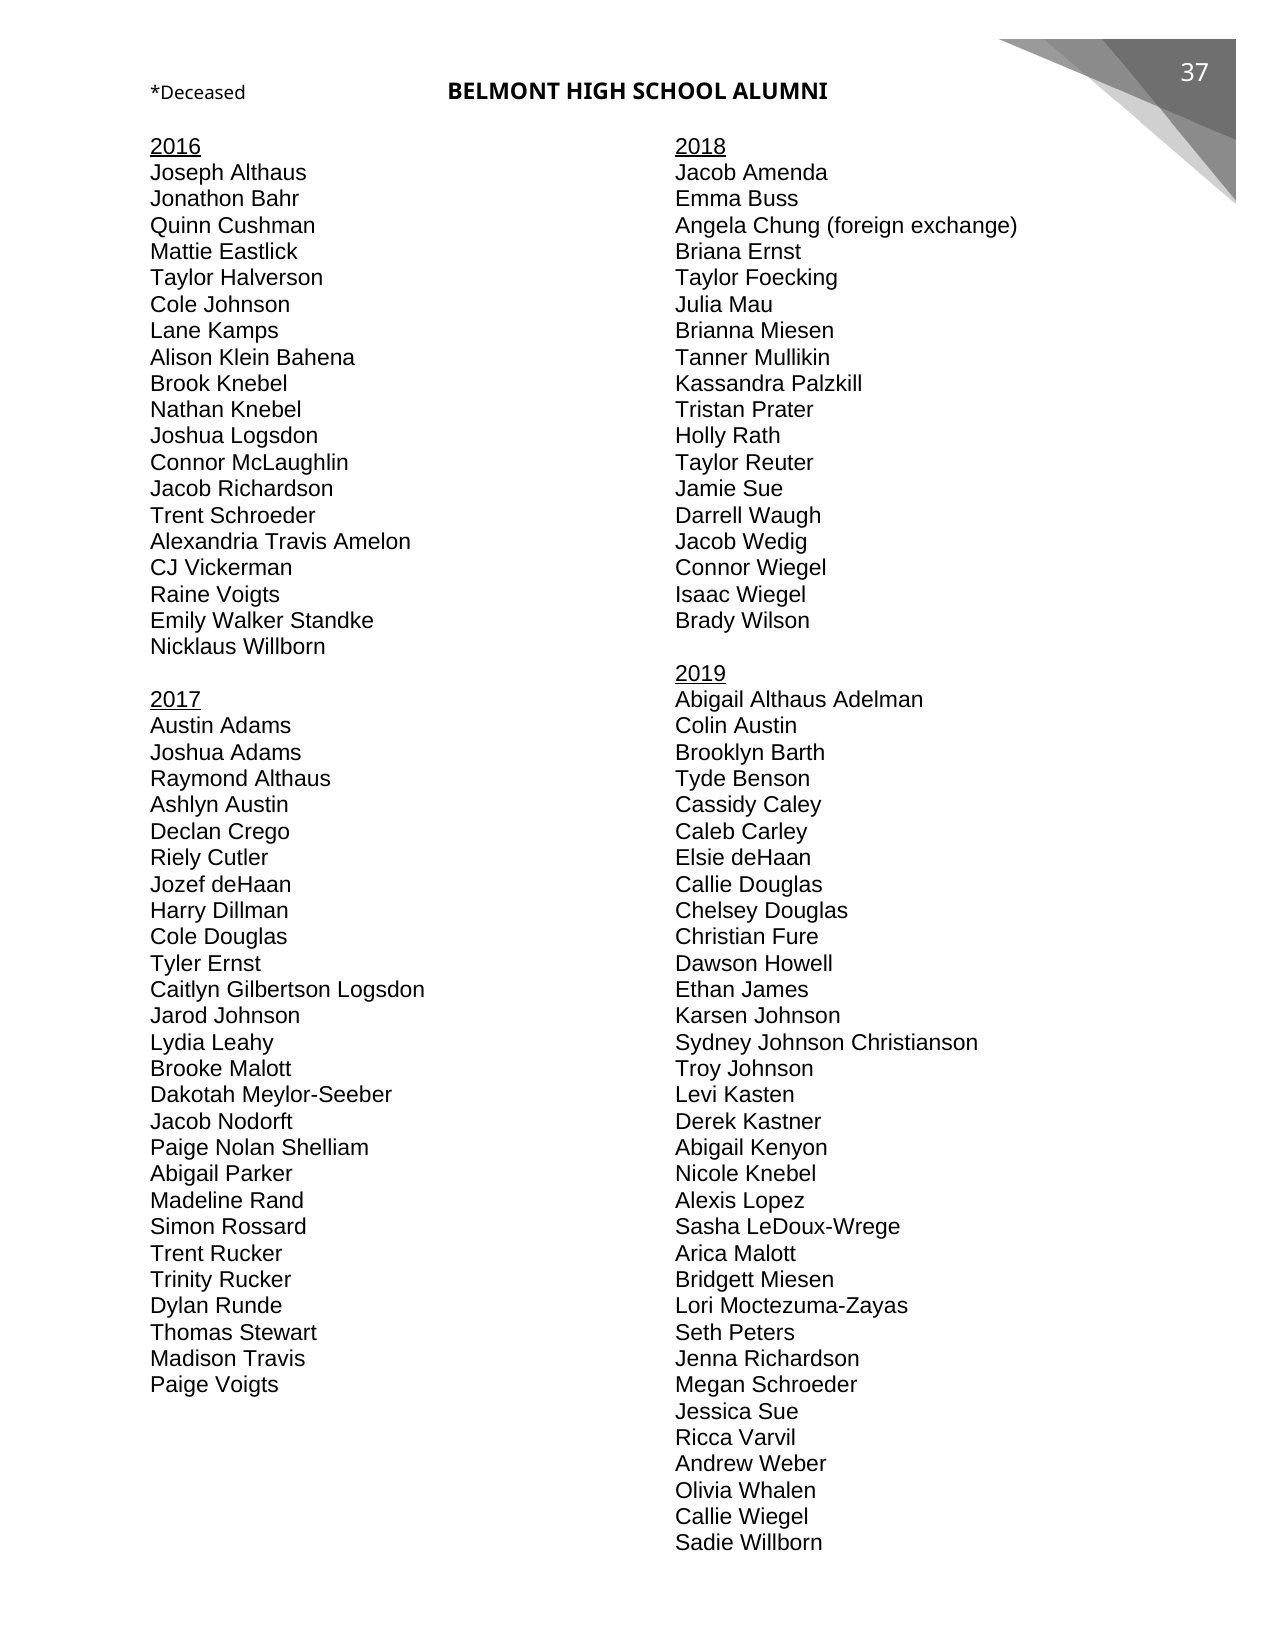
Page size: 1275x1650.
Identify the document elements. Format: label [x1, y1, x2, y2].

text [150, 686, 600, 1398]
picture [998, 39, 1236, 204]
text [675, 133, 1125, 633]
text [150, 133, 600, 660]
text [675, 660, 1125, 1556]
